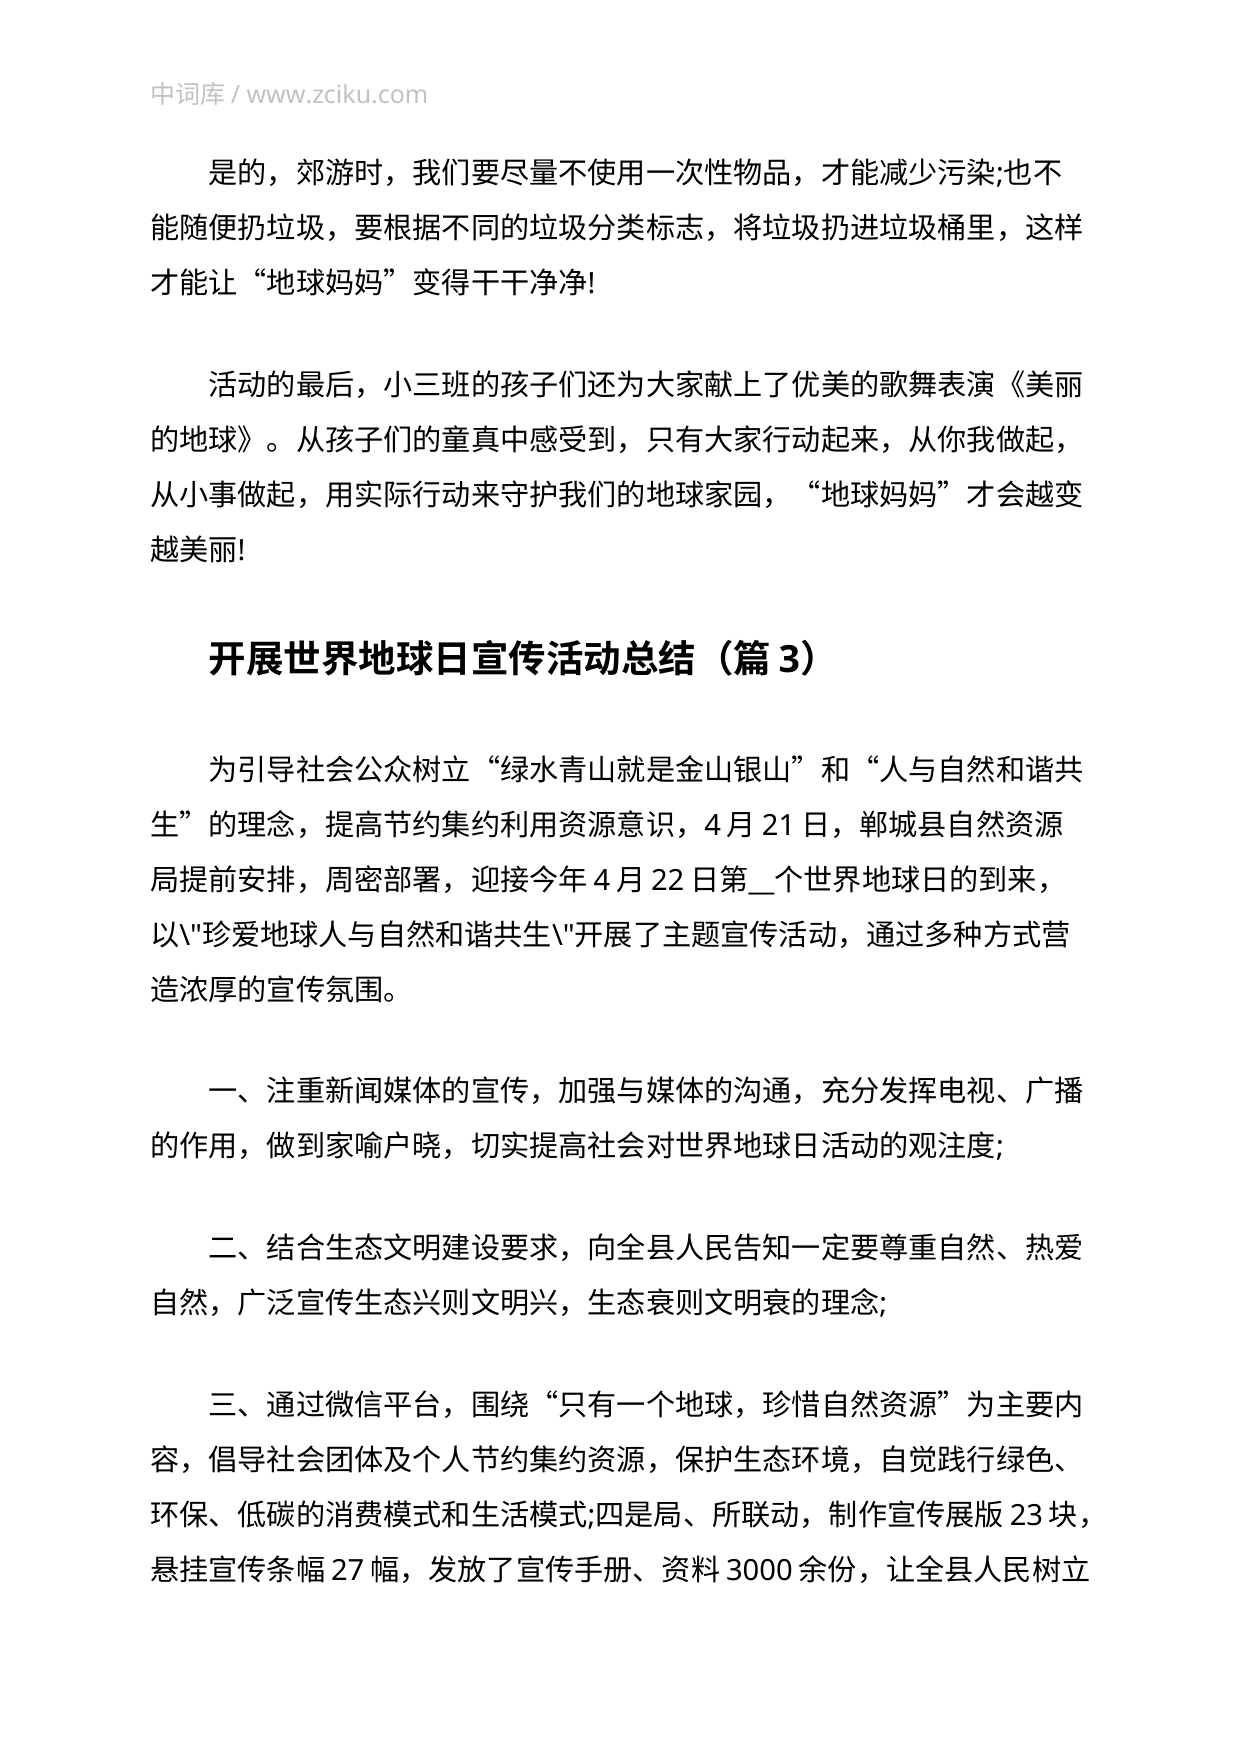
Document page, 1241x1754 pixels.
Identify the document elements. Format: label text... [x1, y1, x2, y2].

text 二、结合生态文明建设要求，向全县人民告知一定要尊重自然、热爱自然，广泛宣传生态兴则文明兴，生态衰则文明衰的理念; [150, 1225, 1090, 1322]
text 一、注重新闻媒体的宣传，加强与媒体的沟通，充分发挥电视、广播的作用，做到家喻户晓，切实提高社会对世界地球日活动的观注度; [150, 1068, 1090, 1165]
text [150, 1382, 1090, 1589]
text 为引导社会公众树立“绿水青山就是金山银山”和“人与自然和谐共生”的理念，提高节约集约利用资源意识，4月21日，郸城县自然资源局提前安排，周密部署，迎接今年4月22日第__个世界地球日的到来，以\"珍爱地球人与自然和谐共生\"开展了主题宣传活动，通过多种方式营造浓厚的宣传氛围。 [150, 746, 1090, 1008]
text 活动的最后，小三班的孩子们还为大家献上了优美的歌舞表演《美丽的地球》。从孩子们的童真中感受到，只有大家行动起来，从你我做起，从小事做起，用实际行动来守护我们的地球家园，“地球妈妈”才会越变越美丽! [150, 362, 1090, 569]
text 是的，郊游时，我们要尽量不使用一次性物品，才能减少污染;也不能随便扔垃圾，要根据不同的垃圾分类标志，将垃圾扔进垃圾桶里，这样才能让“地球妈妈”变得干干净净! [150, 150, 1090, 302]
text 开展世界地球日宣传活动总结（篇3） [150, 628, 1090, 683]
